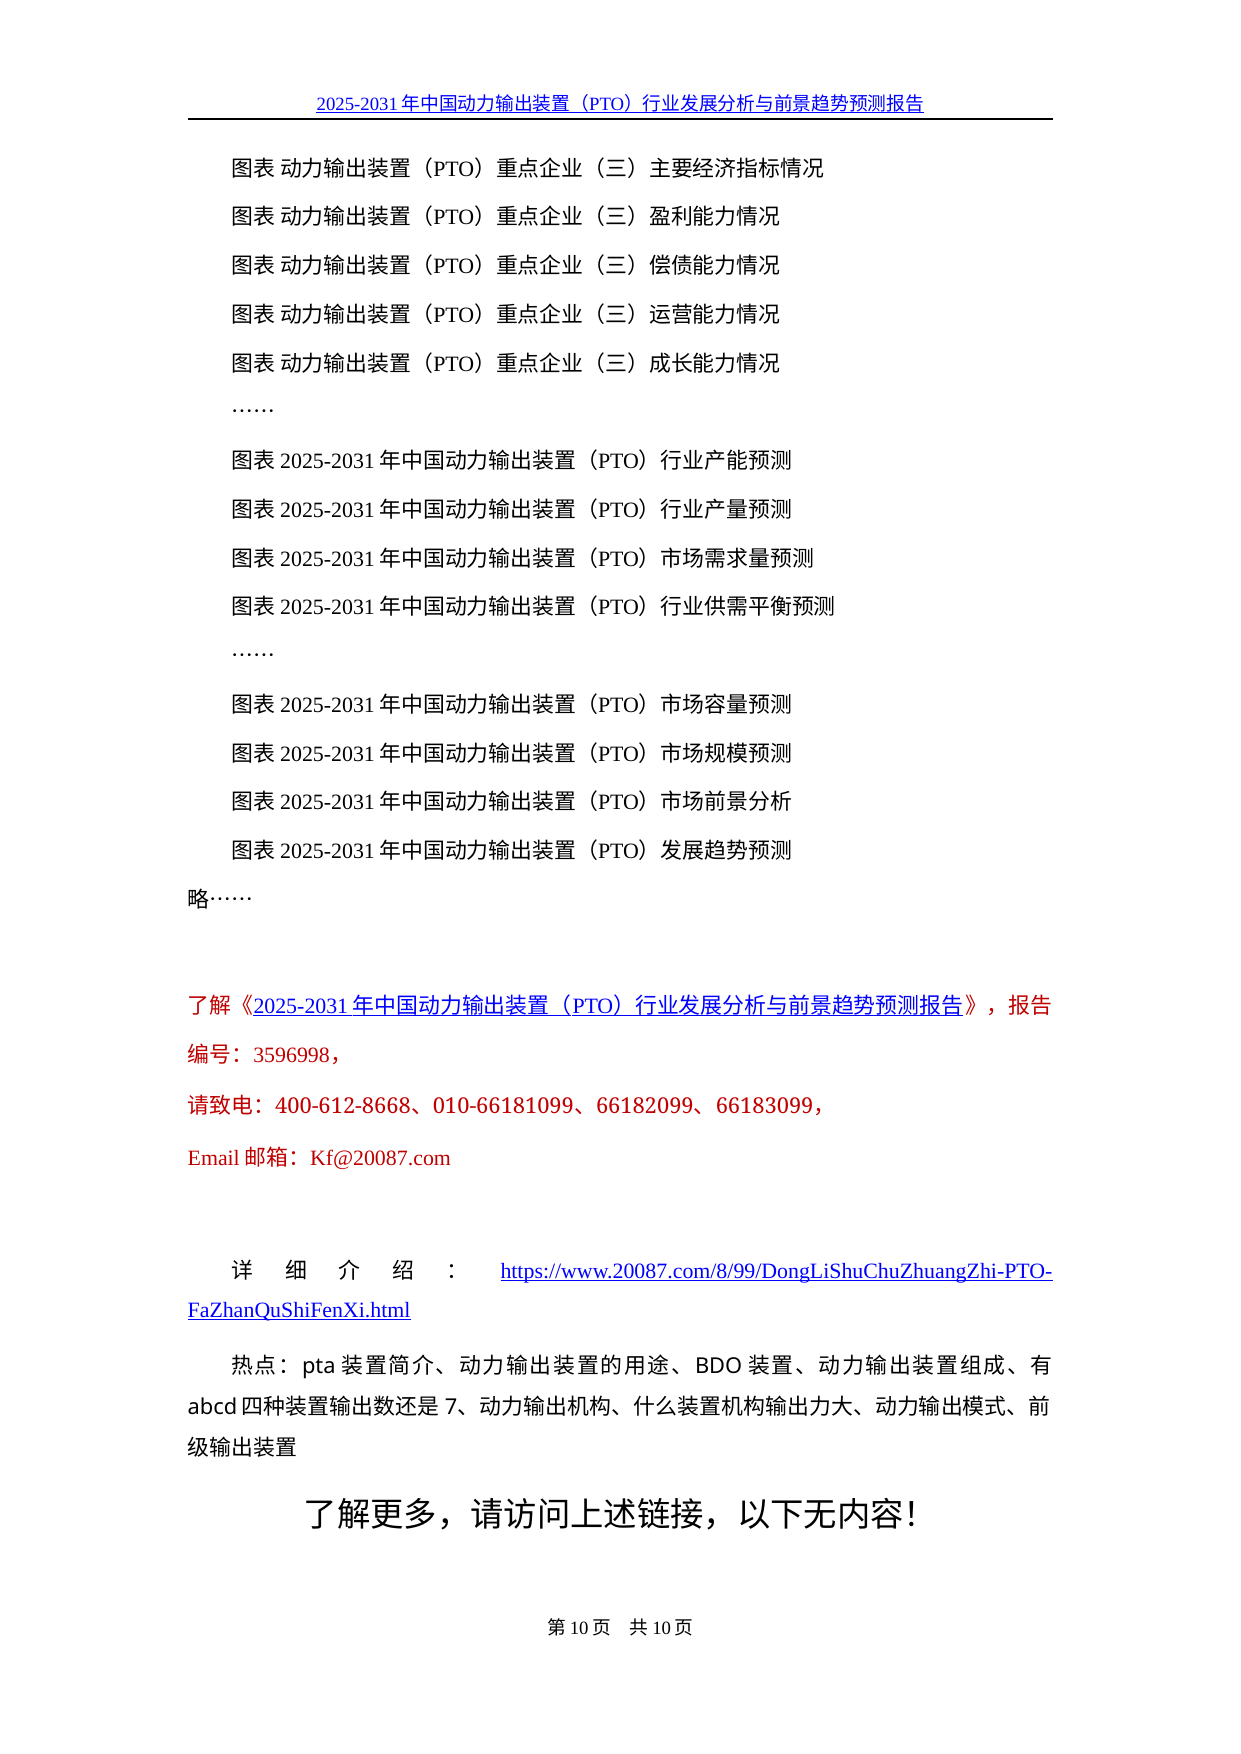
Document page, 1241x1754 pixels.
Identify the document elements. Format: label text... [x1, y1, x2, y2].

text 了解《2025-2031年中国动力输出装置（PTO）行业发展分析与前景趋势预测报告》，报告编号：3596998， [187, 988, 1053, 1069]
text 详细介绍：https://www.20087.com/8/99/DongLiShuChuZhuangZhi-PTO-FaZhanQuShiFenXi.html [187, 1253, 1053, 1326]
text 请致电：400-612-8668、010-66181099、66182099、66183099， [187, 1088, 1053, 1121]
title 了解更多，请访问上述链接，以下无内容！ [187, 1479, 1053, 1544]
text Email邮箱：Kf@20087.com [187, 1140, 1053, 1172]
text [187, 150, 1053, 914]
text 热点：pta装置简介、动力输出装置的用途、BDO装置、动力输出装置组成、有abcd四种装置输出数还是7、动力输出机构、什么装置机构输出力大、动力输出模式、前级输出装置 [187, 1348, 1053, 1462]
